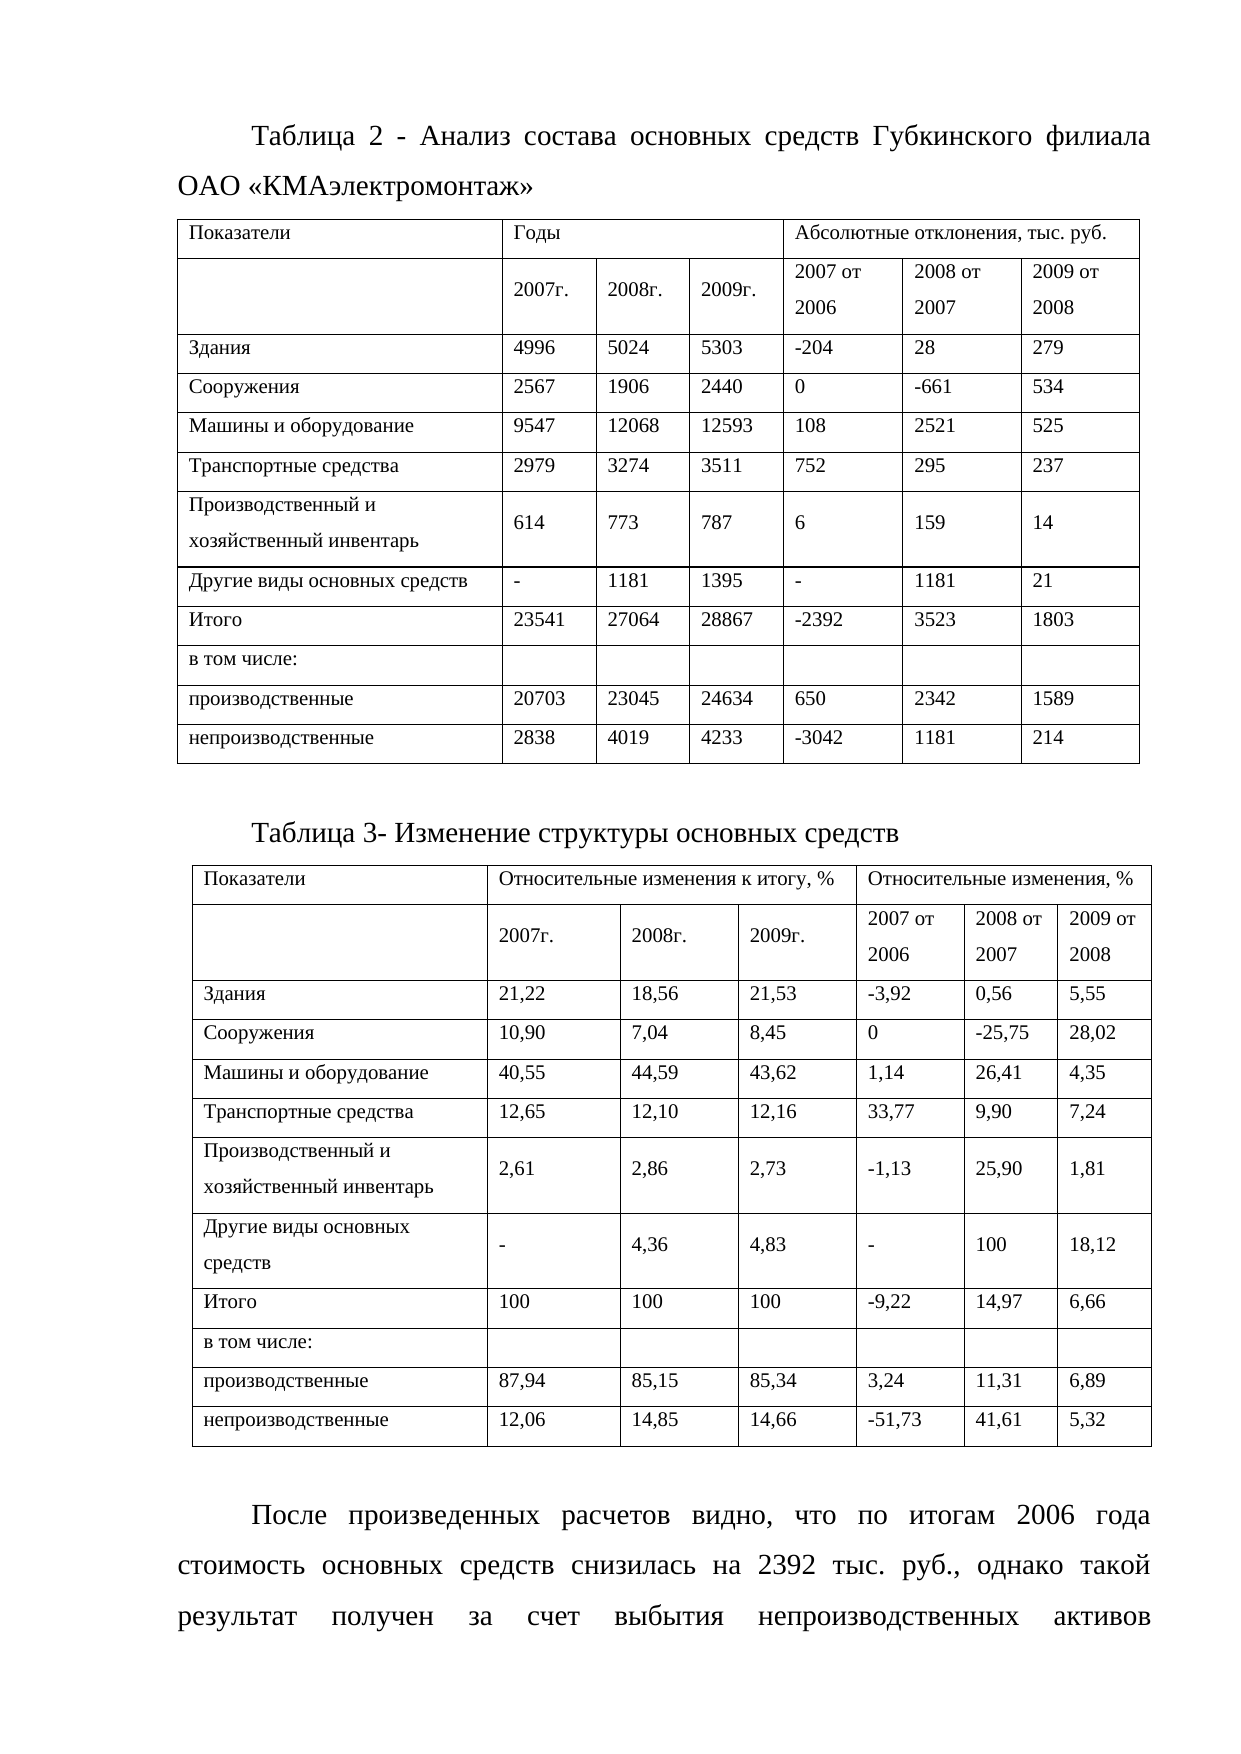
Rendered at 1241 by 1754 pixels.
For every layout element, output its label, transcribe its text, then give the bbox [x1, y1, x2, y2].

table_cell 26,41 [965, 1060, 1057, 1098]
table_cell 14 [1022, 492, 1139, 566]
table_cell 3,24 [857, 1368, 964, 1406]
table_cell [690, 646, 783, 684]
table_cell 2007г. [488, 905, 620, 980]
table_cell -9,22 [857, 1289, 964, 1327]
table_cell [503, 646, 596, 684]
table_header Относительные изменения к итогу, % [488, 866, 856, 904]
table_cell Транспортные средства [193, 1099, 487, 1137]
table_cell 28 [903, 335, 1021, 373]
table_cell -1,13 [857, 1138, 964, 1213]
table_cell 1181 [903, 725, 1021, 763]
table_cell 1906 [597, 374, 689, 412]
table_cell - [784, 568, 902, 606]
table_cell 24634 [690, 686, 783, 724]
table_cell в том числе: [178, 646, 502, 684]
table_cell 0,56 [965, 981, 1057, 1019]
text Таблица 2 - Анализ состава основных средств Губкинского филиала ОАО «КМАэлектромонтаж» [177, 118, 1152, 202]
table_cell 2008г. [597, 259, 689, 333]
table_cell -3,92 [857, 981, 964, 1019]
table_cell 0 [857, 1020, 964, 1058]
table_cell 5,55 [1058, 981, 1151, 1019]
table_cell [857, 1329, 964, 1367]
table_cell 4233 [690, 725, 783, 763]
table_cell -3042 [784, 725, 902, 763]
table_cell -2392 [784, 607, 902, 645]
table_cell производственные [178, 686, 502, 724]
table_cell 28,02 [1058, 1020, 1151, 1058]
table_cell [597, 646, 689, 684]
table_cell 44,59 [621, 1060, 738, 1098]
table_cell 752 [784, 453, 902, 491]
table_cell 6,89 [1058, 1368, 1151, 1406]
table_cell 12,10 [621, 1099, 738, 1137]
table_cell 279 [1022, 335, 1139, 373]
table_cell 12,06 [488, 1407, 620, 1446]
table_cell 40,55 [488, 1060, 620, 1098]
table_cell [178, 259, 502, 333]
table_cell 85,15 [621, 1368, 738, 1406]
table_cell 23541 [503, 607, 596, 645]
table_cell 9,90 [965, 1099, 1057, 1137]
table_cell 6,66 [1058, 1289, 1151, 1327]
table_cell [193, 905, 487, 980]
table_cell 2,61 [488, 1138, 620, 1213]
table_cell [1058, 1329, 1151, 1367]
table_cell 12068 [597, 413, 689, 452]
table_cell 21,53 [739, 981, 856, 1019]
table_cell 2342 [903, 686, 1021, 724]
table_cell 1803 [1022, 607, 1139, 645]
table_cell 5303 [690, 335, 783, 373]
table_cell 237 [1022, 453, 1139, 491]
table_cell 2979 [503, 453, 596, 491]
table_header Годы [503, 220, 783, 258]
table_header Абсолютные отклонения, тыс. руб. [784, 220, 1139, 258]
table_cell 108 [784, 413, 902, 452]
table_cell [965, 1329, 1057, 1367]
table_cell 85,34 [739, 1368, 856, 1406]
table_cell -661 [903, 374, 1021, 412]
table_cell непроизводственные [178, 725, 502, 763]
table_cell 4,35 [1058, 1060, 1151, 1098]
table_cell 2008 от 2007 [903, 259, 1021, 333]
table_cell 100 [621, 1289, 738, 1327]
table_cell в том числе: [193, 1329, 487, 1367]
table_cell 23045 [597, 686, 689, 724]
table_cell [784, 646, 902, 684]
table_cell 525 [1022, 413, 1139, 452]
table_cell 21,22 [488, 981, 620, 1019]
table_cell 21 [1022, 568, 1139, 606]
table_cell [903, 646, 1021, 684]
table_cell Здания [178, 335, 502, 373]
table_cell 14,97 [965, 1289, 1057, 1327]
table_cell 2,73 [739, 1138, 856, 1213]
table_cell [739, 1329, 856, 1367]
table_cell 100 [739, 1289, 856, 1327]
table_cell 2007г. [503, 259, 596, 333]
table_cell Машины и оборудование [178, 413, 502, 452]
table_cell 100 [488, 1289, 620, 1327]
table_cell 25,90 [965, 1138, 1057, 1213]
table_cell -204 [784, 335, 902, 373]
table_cell 295 [903, 453, 1021, 491]
table_cell -25,75 [965, 1020, 1057, 1058]
table_cell 1589 [1022, 686, 1139, 724]
table_cell Сооружения [178, 374, 502, 412]
table_cell 27064 [597, 607, 689, 645]
table_cell 2440 [690, 374, 783, 412]
table_cell Итого [193, 1289, 487, 1327]
table_cell 4019 [597, 725, 689, 763]
table_cell -51,73 [857, 1407, 964, 1446]
table_cell 43,62 [739, 1060, 856, 1098]
table_cell - [488, 1214, 620, 1288]
table_cell 1181 [903, 568, 1021, 606]
table_cell - [857, 1214, 964, 1288]
table_cell 87,94 [488, 1368, 620, 1406]
table_cell 773 [597, 492, 689, 566]
table_cell 20703 [503, 686, 596, 724]
text Таблица 3- Изменение структуры основных средств [177, 815, 1152, 848]
table_cell 14,85 [621, 1407, 738, 1446]
table_cell [621, 1329, 738, 1367]
table_cell 2521 [903, 413, 1021, 452]
table_cell 1,81 [1058, 1138, 1151, 1213]
table_cell 2008г. [621, 905, 738, 980]
table_cell 787 [690, 492, 783, 566]
table_cell [488, 1329, 620, 1367]
table_cell Итого [178, 607, 502, 645]
table_cell 12,65 [488, 1099, 620, 1137]
table_cell 4,36 [621, 1214, 738, 1288]
table_cell 2008 от 2007 [965, 905, 1057, 980]
table_cell 100 [965, 1214, 1057, 1288]
table_cell Сооружения [193, 1020, 487, 1058]
table_cell 2009г. [690, 259, 783, 333]
table_cell 33,77 [857, 1099, 964, 1137]
table_cell 3511 [690, 453, 783, 491]
table_cell Транспортные средства [178, 453, 502, 491]
table_cell 2009 от 2008 [1058, 905, 1151, 980]
table_cell 28867 [690, 607, 783, 645]
table_cell 614 [503, 492, 596, 566]
table_cell - [503, 568, 596, 606]
table_cell 0 [784, 374, 902, 412]
table_cell производственные [193, 1368, 487, 1406]
table_cell непроизводственные [193, 1407, 487, 1446]
table_cell 5,32 [1058, 1407, 1151, 1446]
table_cell 8,45 [739, 1020, 856, 1058]
table_cell 214 [1022, 725, 1139, 763]
table_cell 5024 [597, 335, 689, 373]
table_cell 9547 [503, 413, 596, 452]
table_cell 2,86 [621, 1138, 738, 1213]
table_cell Здания [193, 981, 487, 1019]
table_cell 4,83 [739, 1214, 856, 1288]
table_cell 534 [1022, 374, 1139, 412]
table_cell Производственный и хозяйственный инвентарь [178, 492, 502, 566]
table_cell 12,16 [739, 1099, 856, 1137]
table_cell 2567 [503, 374, 596, 412]
table_cell 10,90 [488, 1020, 620, 1058]
table_cell Машины и оборудование [193, 1060, 487, 1098]
table_header Показатели [178, 220, 502, 258]
table_cell 1181 [597, 568, 689, 606]
table_cell Другие виды основных средств [193, 1214, 487, 1288]
table_cell 159 [903, 492, 1021, 566]
table_cell 7,24 [1058, 1099, 1151, 1137]
table_cell 2838 [503, 725, 596, 763]
table_cell 2009г. [739, 905, 856, 980]
table_cell Производственный и хозяйственный инвентарь [193, 1138, 487, 1213]
table_cell 1,14 [857, 1060, 964, 1098]
table_cell 650 [784, 686, 902, 724]
table_cell 12593 [690, 413, 783, 452]
table_cell 2009 от 2008 [1022, 259, 1139, 333]
table_cell 4996 [503, 335, 596, 373]
table_cell 18,56 [621, 981, 738, 1019]
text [177, 1497, 1152, 1631]
table_cell 14,66 [739, 1407, 856, 1446]
table_header Относительные изменения, % [857, 866, 1151, 904]
table_header Показатели [193, 866, 487, 904]
table_cell 3523 [903, 607, 1021, 645]
table_cell 1395 [690, 568, 783, 606]
table_cell [1022, 646, 1139, 684]
table_cell 6 [784, 492, 902, 566]
table_cell 2007 от 2006 [857, 905, 964, 980]
table_cell 2007 от 2006 [784, 259, 902, 333]
table_cell 7,04 [621, 1020, 738, 1058]
table_cell Другие виды основных средств [178, 568, 502, 606]
table_cell 41,61 [965, 1407, 1057, 1446]
table_cell 11,31 [965, 1368, 1057, 1406]
table_cell 3274 [597, 453, 689, 491]
table_cell 18,12 [1058, 1214, 1151, 1288]
